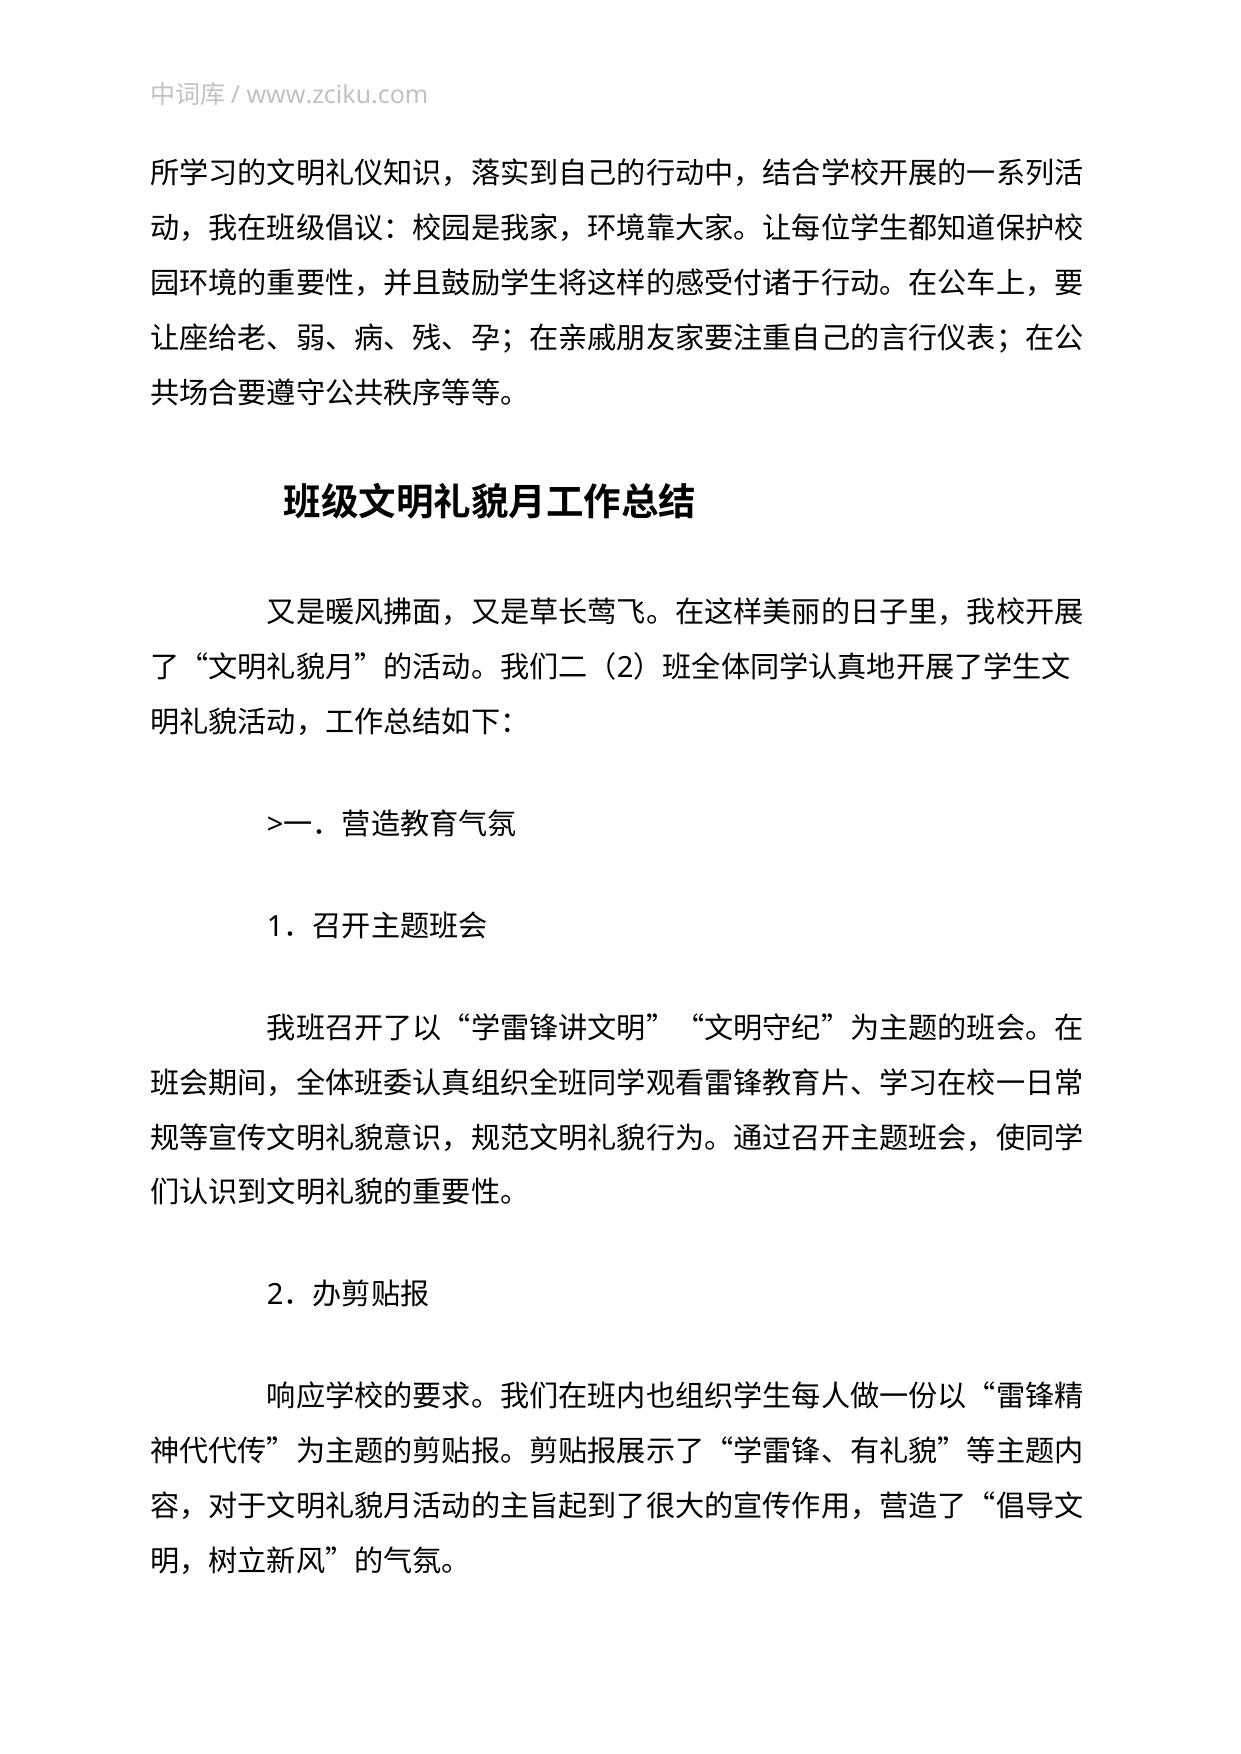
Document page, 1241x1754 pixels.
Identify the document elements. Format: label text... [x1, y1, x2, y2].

text 我班召开了以“学雷锋讲文明”“文明守纪”为主题的班会。在班会期间，全体班委认真组织全班同学观看雷锋教育片、学习在校一日常规等宣传文明礼貌意识，规范文明礼貌行为。通过召开主题班会，使同学们认识到文明礼貌的重要性。 [150, 1004, 1090, 1211]
text 1．召开主题班会 [150, 902, 1090, 945]
text >一．营造教育气氛 [150, 800, 1090, 843]
text 响应学校的要求。我们在班内也组织学生每人做一份以“雷锋精神代代传”为主题的剪贴报。剪贴报展示了“学雷锋、有礼貌”等主题内容，对于文明礼貌月活动的主旨起到了很大的宣传作用，营造了“倡导文明，树立新风”的气氛。 [150, 1373, 1090, 1580]
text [150, 150, 1090, 412]
text 2．办剪贴报 [150, 1271, 1090, 1313]
text 班级文明礼貌月工作总结 [150, 471, 1090, 526]
text 又是暖风拂面，又是草长莺飞。在这样美丽的日子里，我校开展了“文明礼貌月”的活动。我们二（2）班全体同学认真地开展了学生文明礼貌活动，工作总结如下： [150, 589, 1090, 741]
